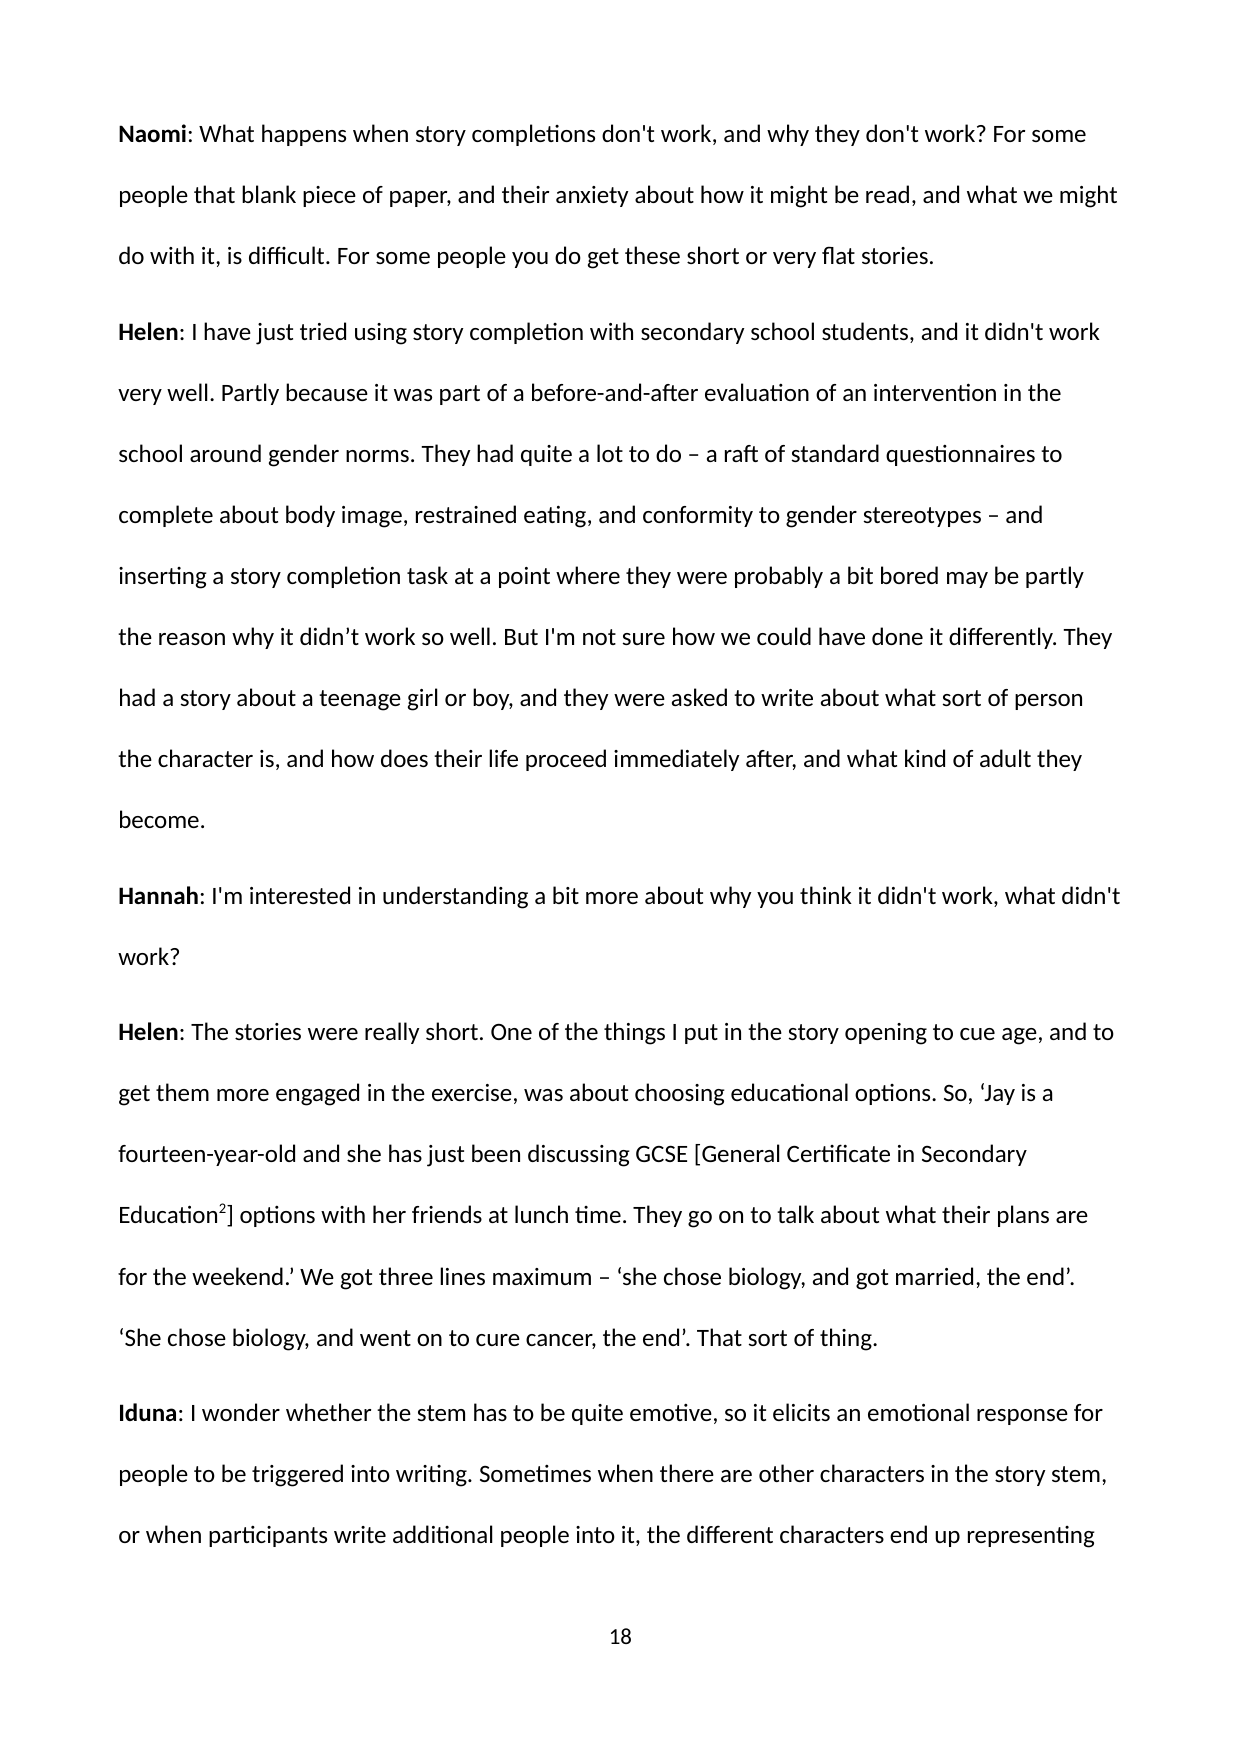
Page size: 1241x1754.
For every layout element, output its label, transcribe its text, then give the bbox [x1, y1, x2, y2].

text Helen: The stories were really short. One of the things I put in the story opening to cue age, and to get them more engaged in the exercise, was about choosing educational options. So, ‘Jay is a fourteen-year-old and she has just been discussing GCSE [General Certificate in Secondary Education] options with her friends at lunch time. They go on to talk about what their plans are for the weekend.’ We got three lines maximum – ‘she chose biology, and got married, the end’. ‘She chose biology, and went on to cure cancer, the end’. That sort of thing. [118, 1016, 1122, 1352]
text Naomi: What happens when story completions don't work, and why they don't work? For some people that blank piece of paper, and their anxiety about how it might be read, and what we might do with it, is difficult. For some people you do get these short or very flat stories. [118, 118, 1122, 271]
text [118, 1397, 1122, 1550]
text Helen: I have just tried using story completion with secondary school students, and it didn't work very well. Partly because it was part of a before-and-after evaluation of an intervention in the school around gender norms. They had quite a lot to do – a raft of standard questionnaires to complete about body image, restrained eating, and conformity to gender stereotypes – and inserting a story completion task at a point where they were probably a bit bored may be partly the reason why it didn’t work so well. But I'm not sure how we could have done it differently. They had a story about a teenage girl or boy, and they were asked to write about what sort of person the character is, and how does their life proceed immediately after, and what kind of adult they become. [118, 316, 1122, 835]
text Hannah: I'm interested in understanding a bit more about why you think it didn't work, what didn't work? [118, 880, 1122, 971]
